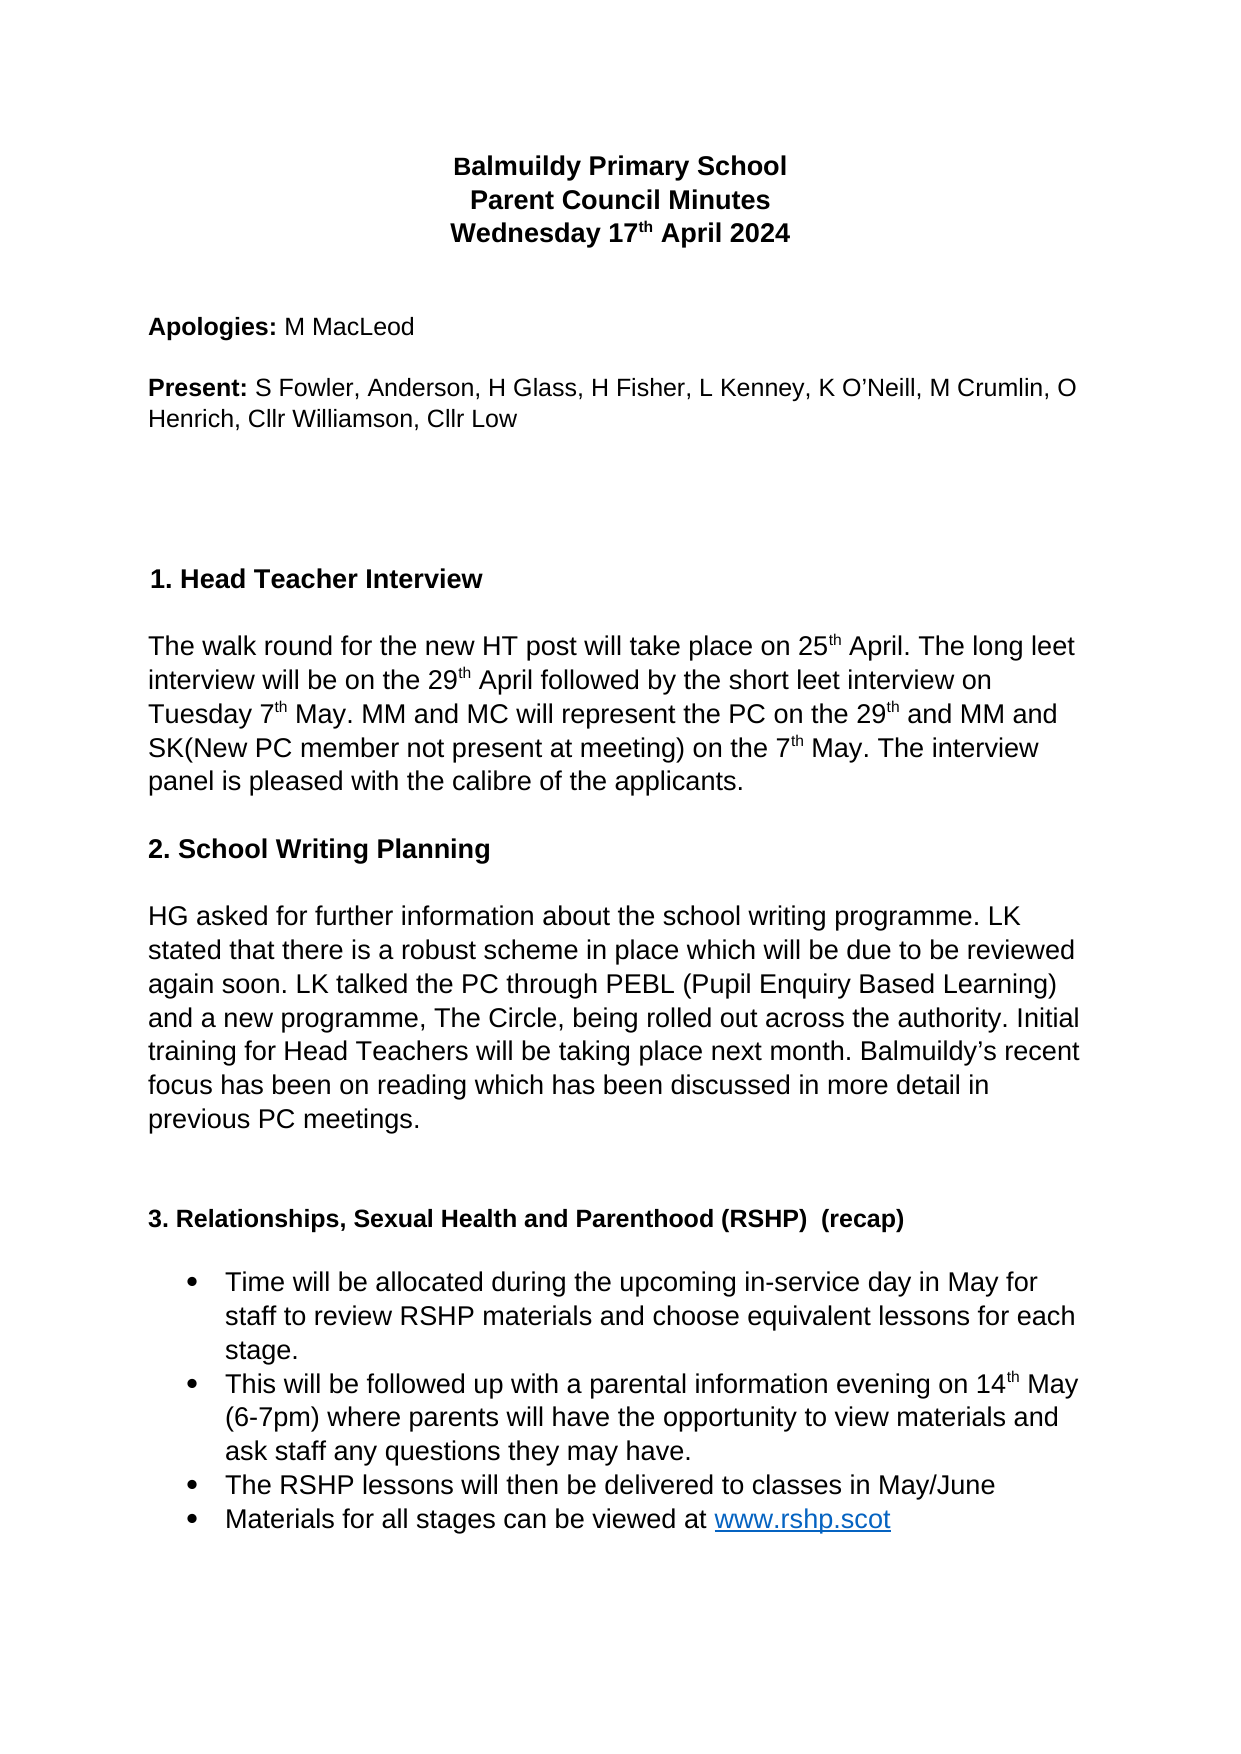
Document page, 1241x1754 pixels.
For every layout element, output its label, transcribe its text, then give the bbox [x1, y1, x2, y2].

text Apologies: M MacLeod [148, 312, 1092, 340]
list This will be followed up with a parental information evening on 14th May (6-7pm) where parents will have the opportunity to view materials and ask staff any questions they may have. [187, 1368, 1092, 1466]
text 1. Head Teacher Interview [150, 563, 1092, 594]
text 3. Relationships, Sexual Health and Parenthood (RSHP) (recap) [148, 1204, 1092, 1233]
list Time will be allocated during the upcoming in-service day in May for staff to review RSHP materials and choose equivalent lessons for each stage. [187, 1266, 1092, 1365]
text The walk round for the new HT post will take place on 25th April. The long leet interview will be on the 29th April followed by the short leet interview on Tuesday 7th May. MM and MC will represent the PC on the 29th and MM and SK(New PC member not present at meeting) on the 7th May. The interview panel is pleased with the calibre of the applicants. [148, 630, 1092, 797]
text 2. School Writing Planning [148, 833, 1092, 864]
text Balmuildy Primary School [148, 150, 1092, 181]
text Present: S Fowler, Anderson, H Glass, H Fisher, L Kenney, K O’Neill, M Crumlin, O Henrich, Cllr Williamson, Cllr Low [148, 373, 1092, 433]
list Materials for all stages can be viewed at www.rshp.scot [187, 1503, 1092, 1534]
text HG asked for further information about the school writing programme. LK stated that there is a robust scheme in place which will be due to be reviewed again soon. LK talked the PC through PEBL (Pupil Enquiry Based Learning) and a new programme, The Circle, being rolled out across the authority. Initial training for Head Teachers will be taking place next month. Balmuildy’s recent focus has been on reading which has been discussed in more detail in previous PC meetings. [148, 900, 1092, 1134]
text Wednesday 17th April 2024 [148, 217, 1092, 249]
text Parent Council Minutes [148, 184, 1092, 215]
list The RSHP lessons will then be delivered to classes in May/June [187, 1469, 1092, 1500]
